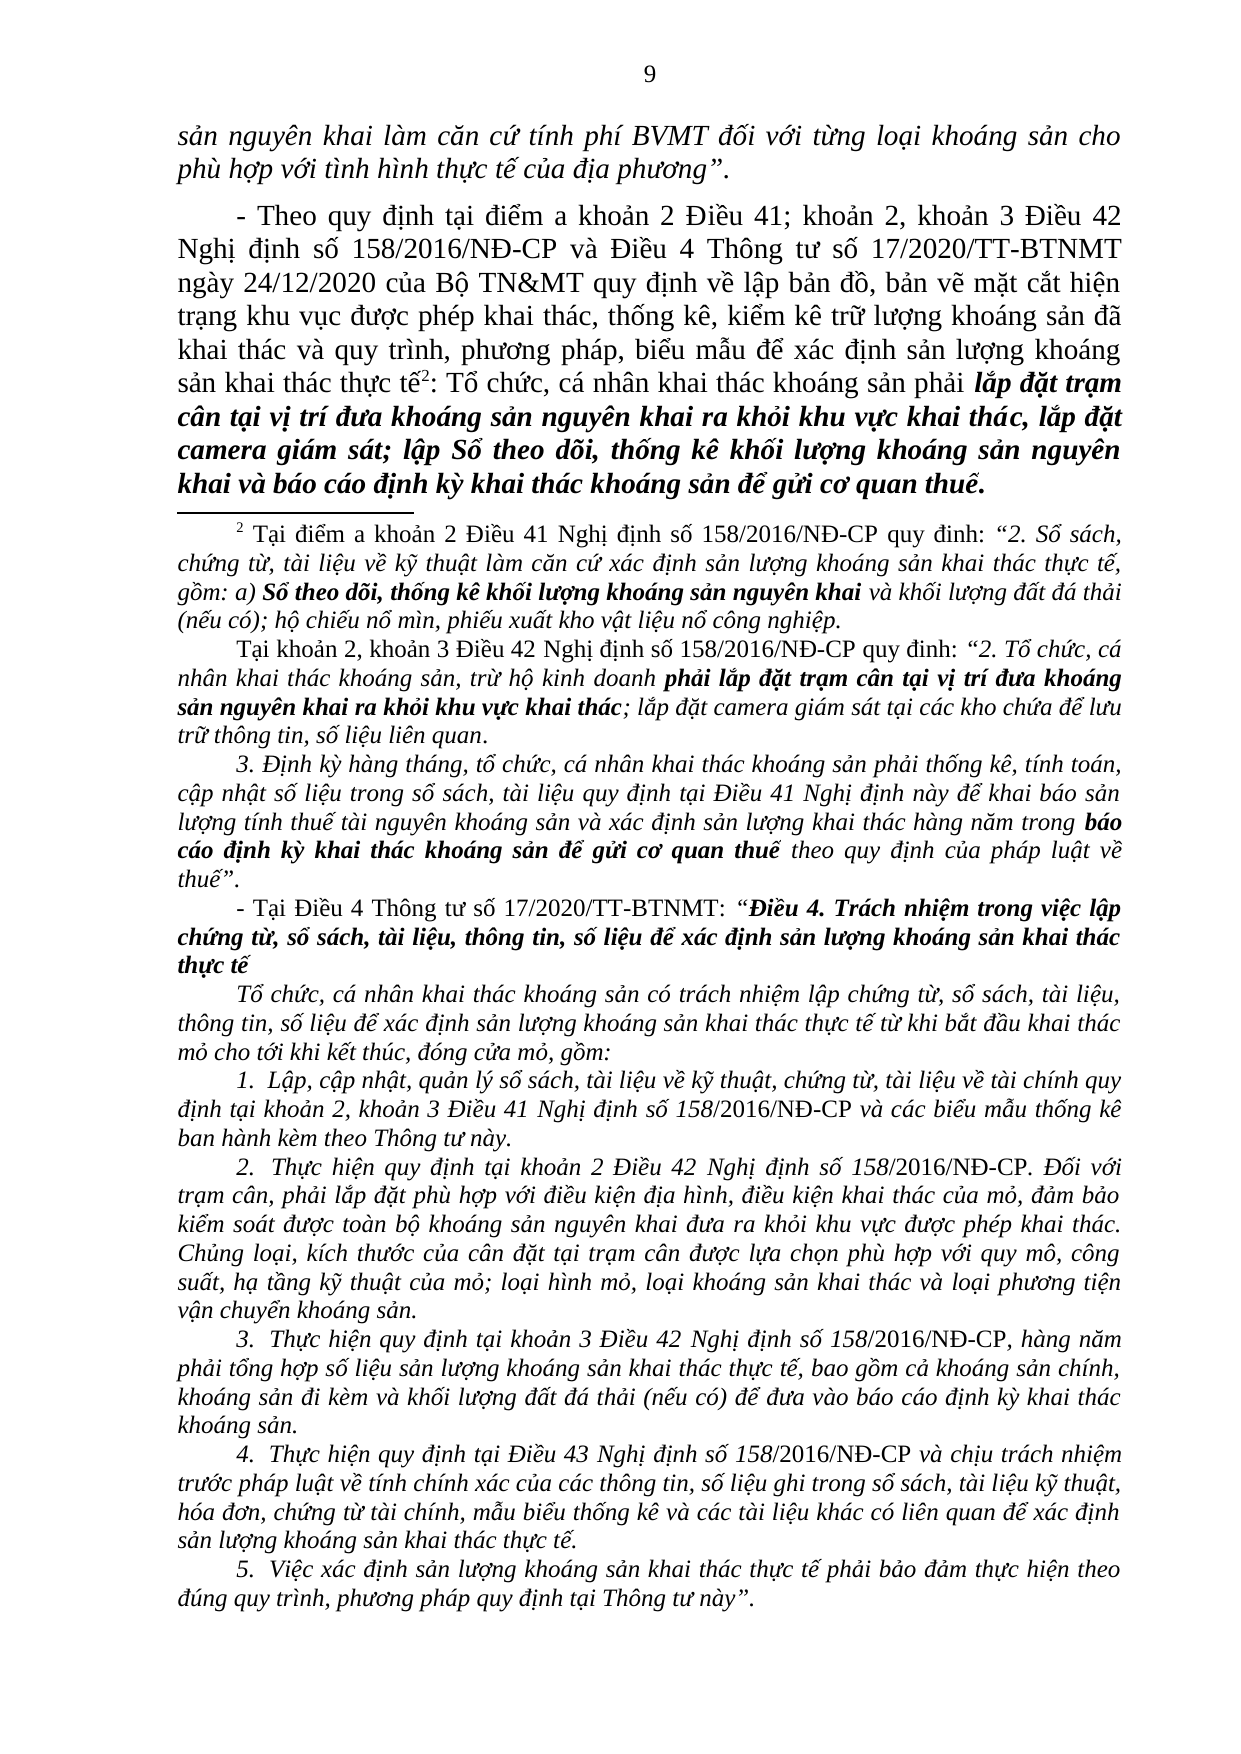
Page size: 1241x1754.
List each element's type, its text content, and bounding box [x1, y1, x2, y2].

text - Theo quy định tại điểm a khoản 2 Điều 41; khoản 2, khoản 3 Điều 42 Nghị định số 158/2016/NĐ-CP và Điều 4 Thông tư số 17/2020/TT-BTNMT ngày 24/12/2020 của Bộ TN&MT quy định về lập bản đồ, bản vẽ mặt cắt hiện trạng khu vục được phép khai thác, thống kê, kiểm kê trữ lượng khoáng sản đã khai thác và quy trình, phương pháp, biểu mẫu để xác định sản lượng khoáng sản khai thác thực tế: Tổ chức, cá nhân khai thác khoáng sản phải lắp đặt trạm cân tại vị trí đưa khoáng sản nguyên khai ra khỏi khu vực khai thác, lắp đặt camera giám sát; lập Sổ theo dõi, thống kê khối lượng khoáng sản nguyên khai và báo cáo định kỳ khai thác khoáng sản để gửi cơ quan thuế. [177, 198, 1122, 499]
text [177, 118, 1122, 185]
